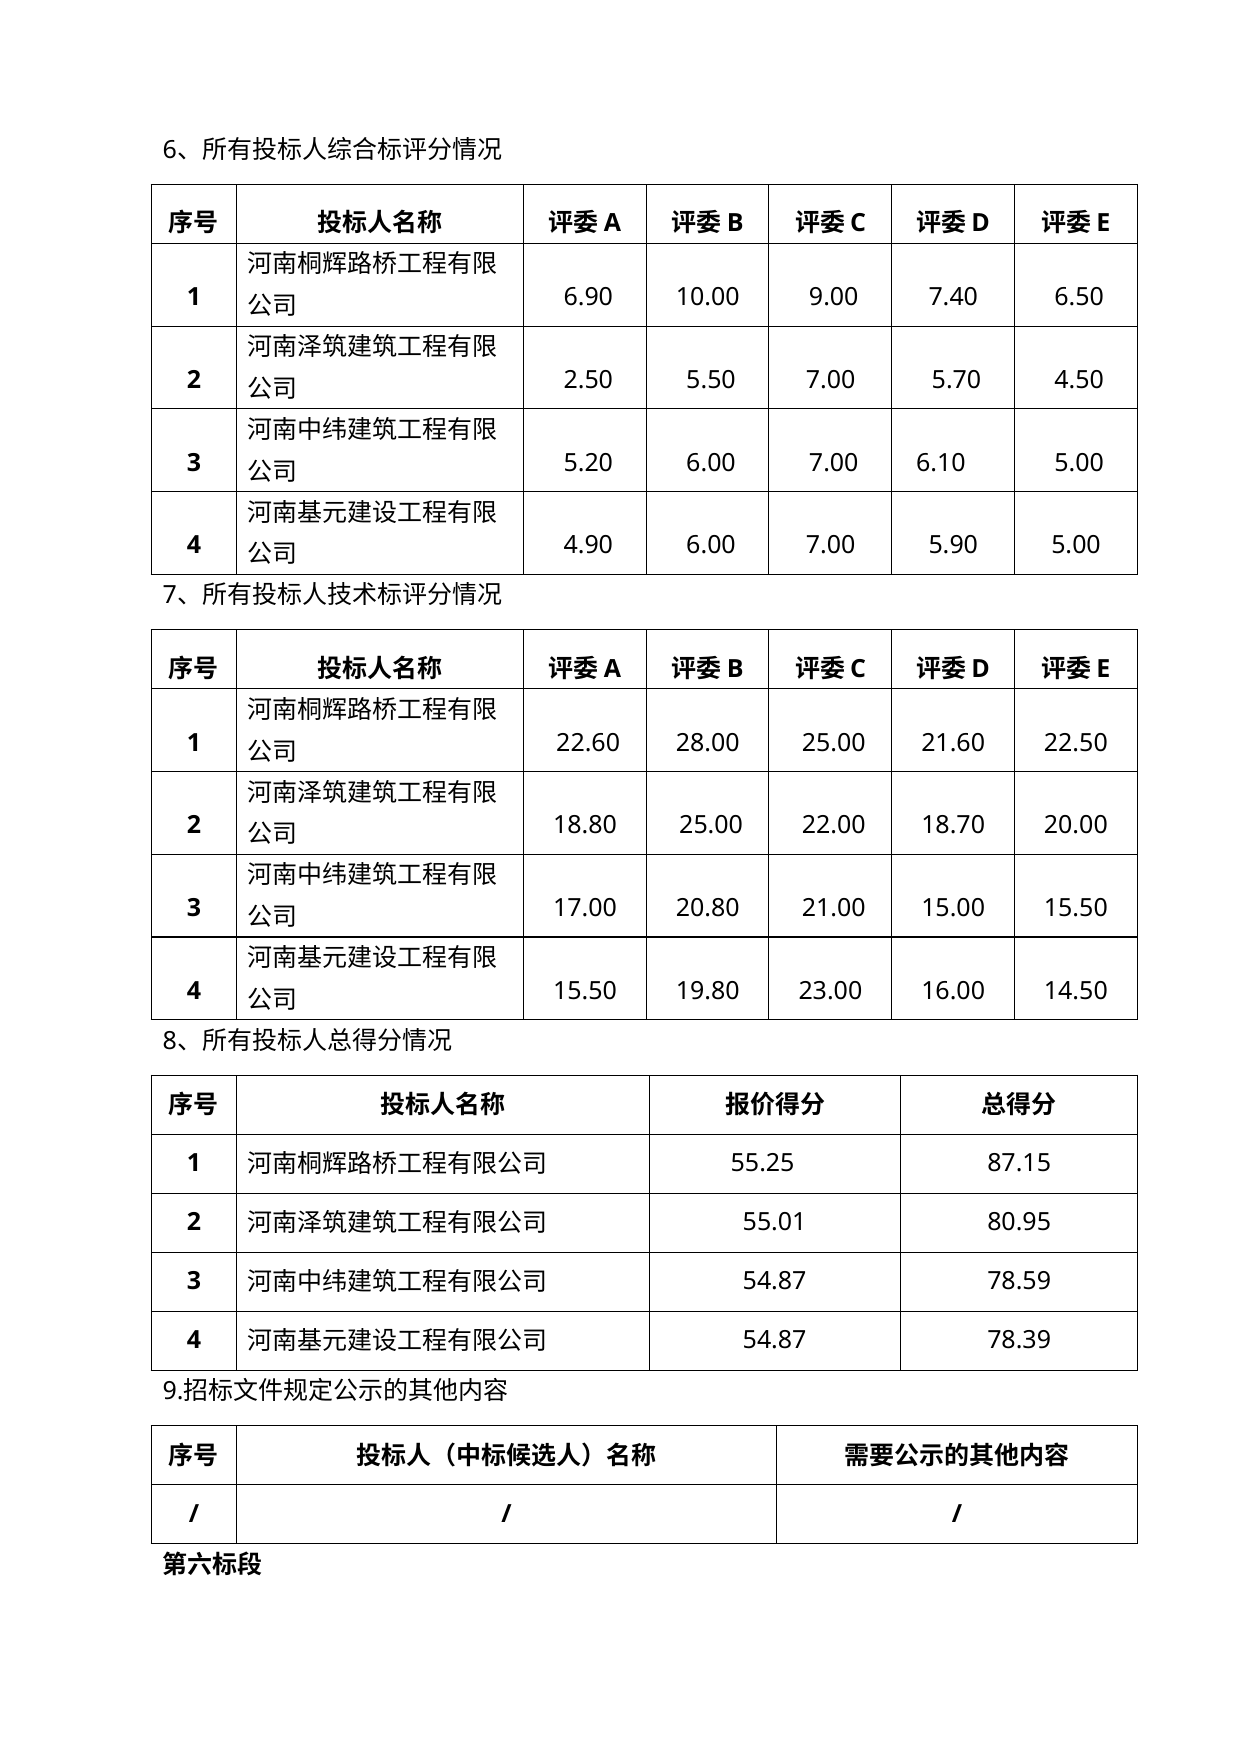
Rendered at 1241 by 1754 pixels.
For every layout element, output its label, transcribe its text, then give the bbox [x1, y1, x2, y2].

table_cell 87.15 [901, 1135, 1137, 1193]
table_cell 14.50 [1015, 938, 1137, 1019]
table_cell 17.00 [524, 855, 646, 936]
table_header 序号 [152, 185, 236, 243]
table_cell 4 [152, 938, 236, 1019]
table_cell 2 [152, 772, 236, 854]
table_cell 4.50 [1015, 327, 1137, 408]
table_cell 3 [152, 1253, 236, 1311]
table_cell 河南桐辉路桥工程有限公司 [237, 689, 523, 771]
text 9.招标文件规定公示的其他内容 [162, 1371, 1078, 1407]
table_cell 23.00 [769, 938, 891, 1019]
table_cell 4 [152, 492, 236, 574]
table_cell 5.90 [892, 492, 1014, 574]
table_cell 河南泽筑建筑工程有限公司 [237, 772, 523, 854]
table_cell 54.87 [650, 1312, 900, 1370]
table_cell 河南泽筑建筑工程有限公司 [237, 327, 523, 408]
table_cell 19.80 [647, 938, 768, 1019]
table_cell 6.00 [647, 492, 768, 574]
table_cell 1 [152, 244, 236, 326]
table_cell 22.00 [769, 772, 891, 854]
table_header 需要公示的其他内容 [777, 1426, 1137, 1484]
table_cell 河南中纬建筑工程有限公司 [237, 1253, 649, 1311]
table_cell 7.40 [892, 244, 1014, 326]
table_cell 21.60 [892, 689, 1014, 771]
table_header 序号 [152, 630, 236, 688]
table_cell 河南泽筑建筑工程有限公司 [237, 1194, 649, 1252]
table_cell 80.95 [901, 1194, 1137, 1252]
table_cell 4.90 [524, 492, 646, 574]
table_header 评委A [524, 185, 646, 243]
table_cell 22.50 [1015, 689, 1137, 771]
table_cell 15.00 [892, 855, 1014, 936]
table_header 评委C [769, 630, 891, 688]
table_cell 6.10 [892, 409, 1014, 491]
table_cell 15.50 [524, 938, 646, 1019]
table_cell 1 [152, 689, 236, 771]
table_cell 7.00 [769, 409, 891, 491]
table_cell 5.20 [524, 409, 646, 491]
table_cell 3 [152, 409, 236, 491]
text 7、所有投标人技术标评分情况 [162, 575, 1078, 611]
table_cell 18.70 [892, 772, 1014, 854]
table_cell 河南基元建设工程有限公司 [237, 938, 523, 1019]
table_header 序号 [152, 1426, 236, 1484]
table_cell 9.00 [769, 244, 891, 326]
table_cell 1 [152, 1135, 236, 1193]
table_header 评委B [647, 630, 768, 688]
table_header 报价得分 [650, 1076, 900, 1133]
table_cell 21.00 [769, 855, 891, 936]
table_cell 16.00 [892, 938, 1014, 1019]
table_cell 55.25 [650, 1135, 900, 1193]
table_cell 2.50 [524, 327, 646, 408]
table_cell 2 [152, 1194, 236, 1252]
table_cell 河南中纬建筑工程有限公司 [237, 409, 523, 491]
table_cell 6.00 [647, 409, 768, 491]
table_cell 河南桐辉路桥工程有限公司 [237, 1135, 649, 1193]
table_cell 15.50 [1015, 855, 1137, 936]
table_cell 4 [152, 1312, 236, 1370]
table_header 评委A [524, 630, 646, 688]
text 第六标段 [162, 1544, 1078, 1581]
table_cell 20.80 [647, 855, 768, 936]
text 8、所有投标人总得分情况 [162, 1020, 1078, 1056]
table_cell 5.50 [647, 327, 768, 408]
table_cell 25.00 [647, 772, 768, 854]
table_cell 河南基元建设工程有限公司 [237, 1312, 649, 1370]
table_cell 2 [152, 327, 236, 408]
table_cell 7.00 [769, 327, 891, 408]
table_cell 河南桐辉路桥工程有限公司 [237, 244, 523, 326]
table_cell 28.00 [647, 689, 768, 771]
table_header 评委E [1015, 630, 1137, 688]
table_cell 78.59 [901, 1253, 1137, 1311]
table_cell 18.80 [524, 772, 646, 854]
table_cell 5.00 [1015, 409, 1137, 491]
table_cell 25.00 [769, 689, 891, 771]
table_header 投标人名称 [237, 630, 523, 688]
table_cell / [152, 1485, 236, 1543]
table_header 评委E [1015, 185, 1137, 243]
table_header 总得分 [901, 1076, 1137, 1133]
table_cell 78.39 [901, 1312, 1137, 1370]
table_cell 河南中纬建筑工程有限公司 [237, 855, 523, 936]
table_cell 20.00 [1015, 772, 1137, 854]
table_cell 10.00 [647, 244, 768, 326]
table_cell 5.00 [1015, 492, 1137, 574]
text 6、所有投标人综合标评分情况 [162, 129, 1078, 166]
table_header 评委B [647, 185, 768, 243]
table_cell 54.87 [650, 1253, 900, 1311]
table_cell 5.70 [892, 327, 1014, 408]
table_cell 55.01 [650, 1194, 900, 1252]
table_cell / [777, 1485, 1137, 1543]
table_header 序号 [152, 1076, 236, 1133]
table_cell 6.50 [1015, 244, 1137, 326]
table_header 评委D [892, 185, 1014, 243]
table_header 投标人名称 [237, 185, 523, 243]
table_header 评委C [769, 185, 891, 243]
table_cell 河南基元建设工程有限公司 [237, 492, 523, 574]
table_cell 7.00 [769, 492, 891, 574]
table_header 投标人（中标候选人）名称 [237, 1426, 776, 1484]
table_cell / [237, 1485, 776, 1543]
table_cell 22.60 [524, 689, 646, 771]
table_header 投标人名称 [237, 1076, 649, 1133]
table_cell 3 [152, 855, 236, 936]
table_cell 6.90 [524, 244, 646, 326]
table_header 评委D [892, 630, 1014, 688]
